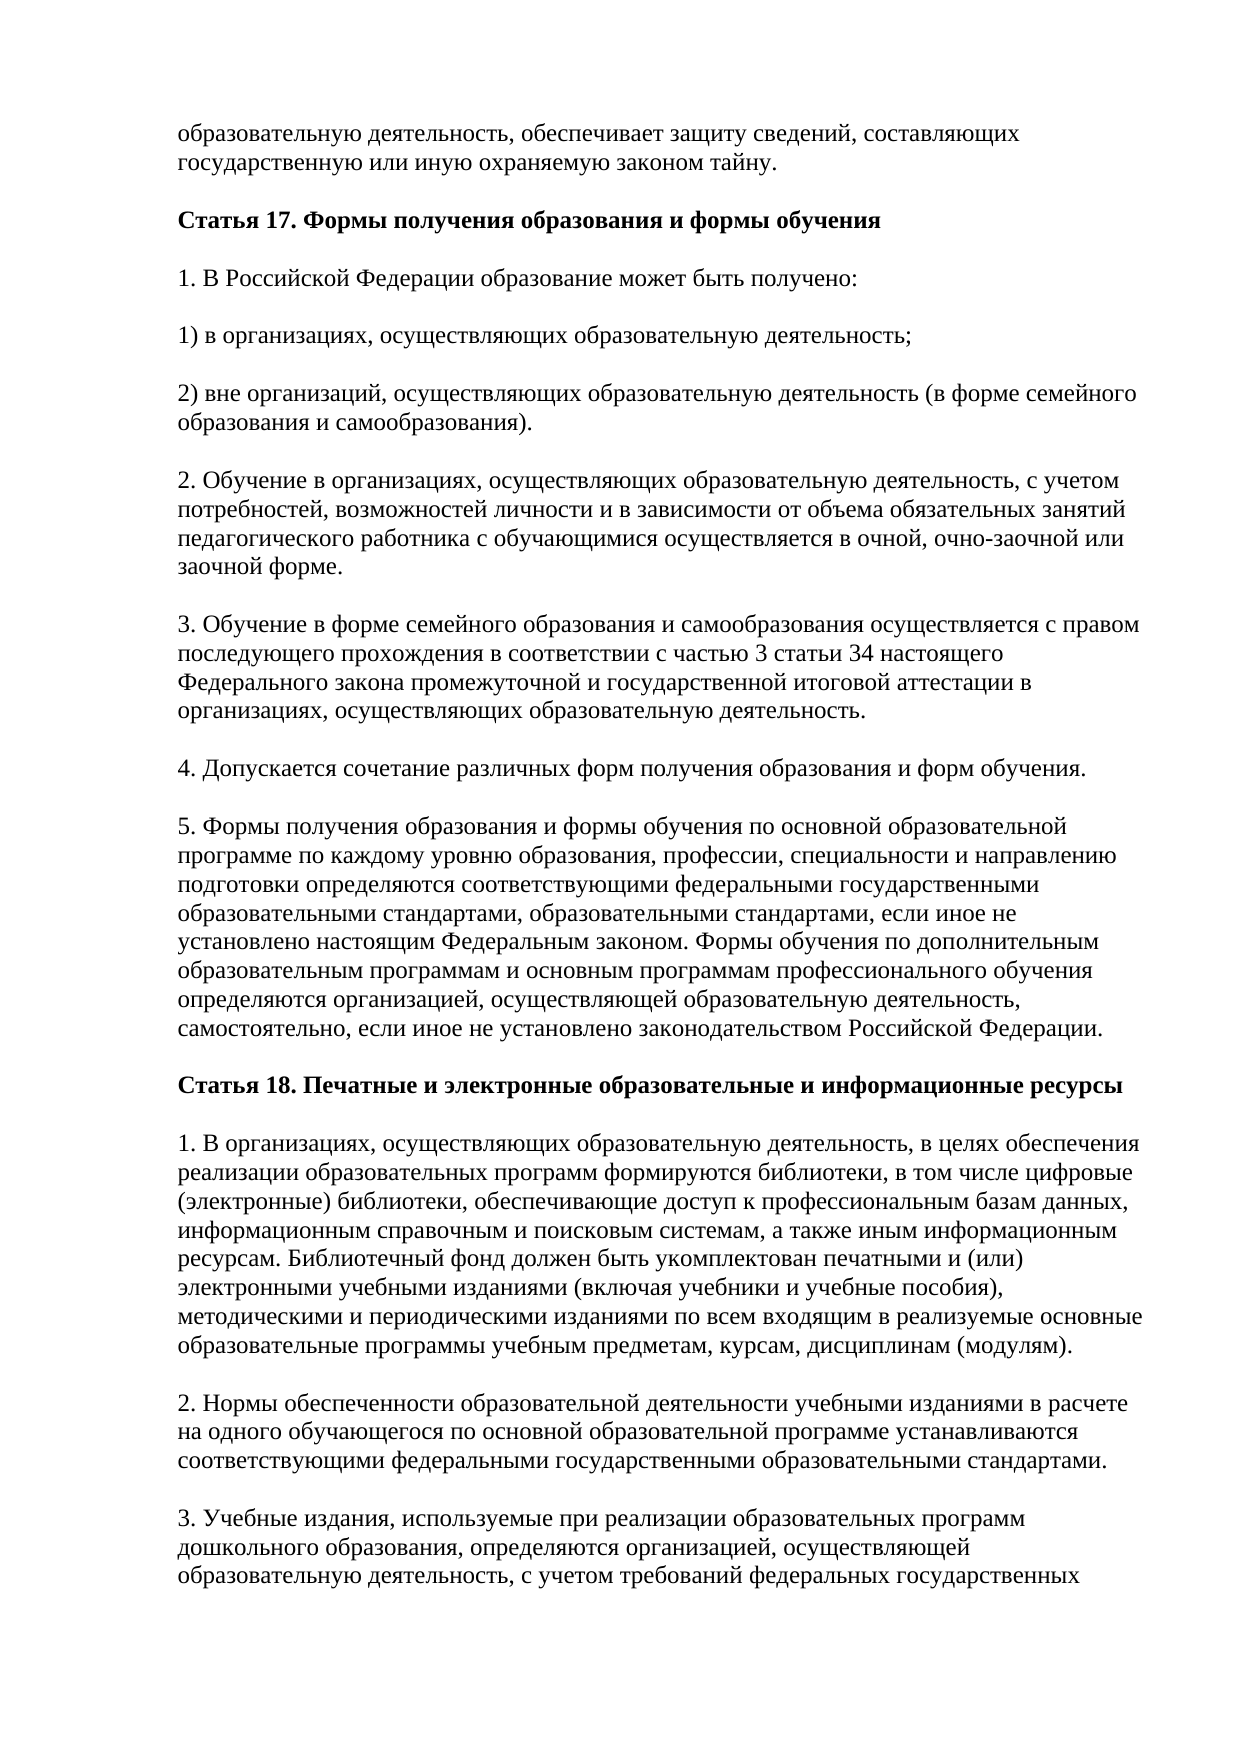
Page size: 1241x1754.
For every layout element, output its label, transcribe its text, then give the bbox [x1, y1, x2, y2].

text 2) вне организаций, осуществляющих образовательную деятельность (в форме семейного образования и самообразования). [177, 378, 1152, 436]
text 4. Допускается сочетание различных форм получения образования и форм обучения. [177, 753, 1152, 782]
text 3. Обучение в форме семейного образования и самообразования осуществляется с правом последующего прохождения в соответствии с частью 3 статьи 34 настоящего Федерального закона промежуточной и государственной итоговой аттестации в организациях, осуществляющих образовательную деятельность. [177, 609, 1152, 724]
text 1. В организациях, осуществляющих образовательную деятельность, в целях обеспечения реализации образовательных программ формируются библиотеки, в том числе цифровые (электронные) библиотеки, обеспечивающие доступ к профессиональным базам данных, информационным справочным и поисковым системам, а также иным информационным ресурсам. Библиотечный фонд должен быть укомплектован печатными и (или) электронными учебными изданиями (включая учебники и учебные пособия), методическими и периодическими изданиями по всем входящим в реализуемые основные образовательные программы учебным предметам, курсам, дисциплинам (модулям). [177, 1128, 1152, 1358]
text 1) в организациях, осуществляющих образовательную деятельность; [177, 321, 1152, 349]
text 2. Обучение в организациях, осуществляющих образовательную деятельность, с учетом потребностей, возможностей личности и в зависимости от объема обязательных занятий педагогического работника с обучающимися осуществляется в очной, очно-заочной или заочной форме. [177, 465, 1152, 580]
text Статья 17. Формы получения образования и формы обучения [177, 205, 1152, 233]
text 5. Формы получения образования и формы обучения по основной образовательной программе по каждому уровню образования, профессии, специальности и направлению подготовки определяются соответствующими федеральными государственными образовательными стандартами, образовательными стандартами, если иное не установлено настоящим Федеральным законом. Формы обучения по дополнительным образовательным программам и основным программам профессионального обучения определяются организацией, осуществляющей образовательную деятельность, самостоятельно, если иное не установлено законодательством Российской Федерации. [177, 811, 1152, 1041]
text 2. Нормы обеспеченности образовательной деятельности учебными изданиями в расчете на одного обучающегося по основной образовательной программе устанавливаются соответствующими федеральными государственными образовательными стандартами. [177, 1388, 1152, 1474]
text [177, 1503, 1152, 1589]
text Статья 18. Печатные и электронные образовательные и информационные ресурсы [177, 1071, 1152, 1099]
text 1. В Российской Федерации образование может быть получено: [177, 263, 1152, 291]
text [177, 118, 1152, 176]
